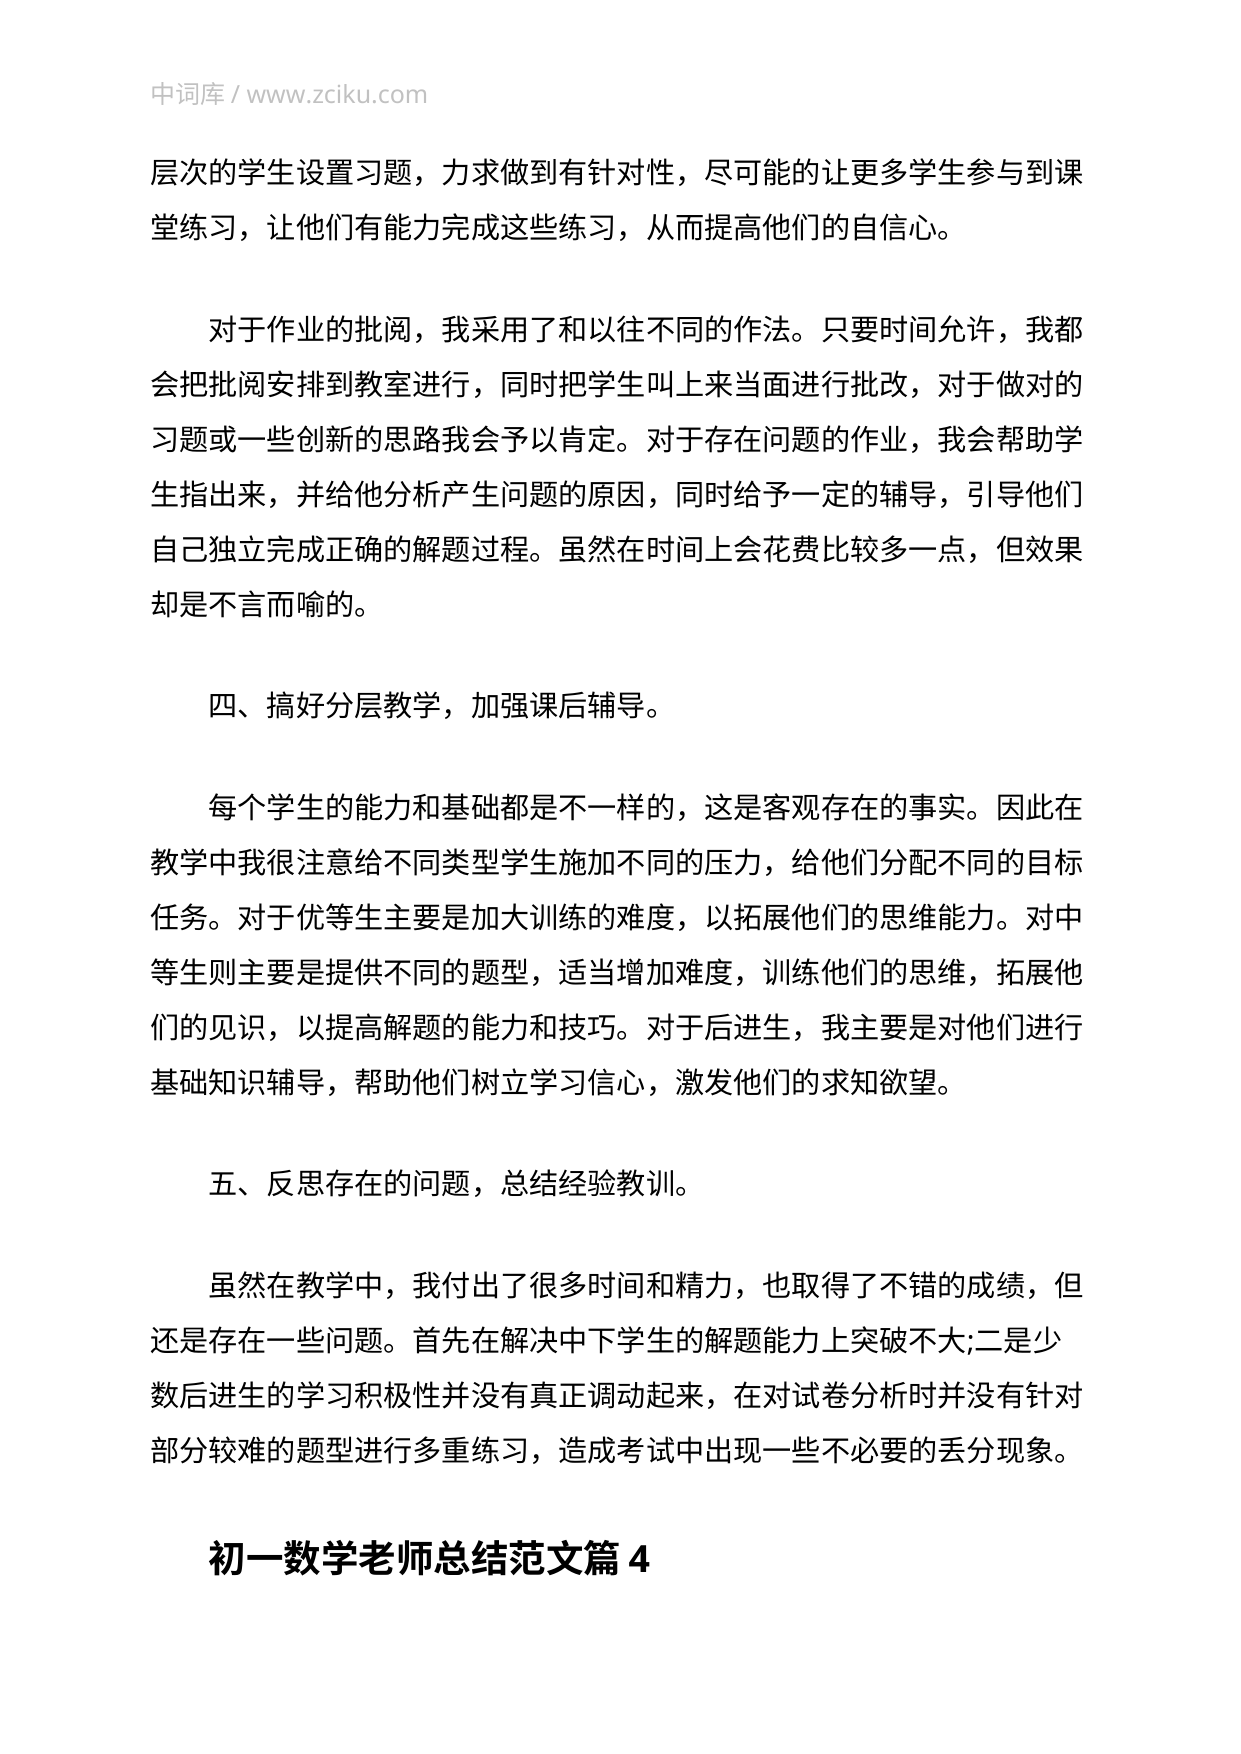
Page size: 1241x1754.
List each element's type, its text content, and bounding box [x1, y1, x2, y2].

text 每个学生的能力和基础都是不一样的，这是客观存在的事实。因此在教学中我很注意给不同类型学生施加不同的压力，给他们分配不同的目标任务。对于优等生主要是加大训练的难度，以拓展他们的思维能力。对中等生则主要是提供不同的题型，适当增加难度，训练他们的思维，拓展他们的见识，以提高解题的能力和技巧。对于后进生，我主要是对他们进行基础知识辅导，帮助他们树立学习信心，激发他们的求知欲望。 [150, 785, 1090, 1101]
text 对于作业的批阅，我采用了和以往不同的作法。只要时间允许，我都会把批阅安排到教室进行，同时把学生叫上来当面进行批改，对于做对的习题或一些创新的思路我会予以肯定。对于存在问题的作业，我会帮助学生指出来，并给他分析产生问题的原因，同时给予一定的辅导，引导他们自己独立完成正确的解题过程。虽然在时间上会花费比较多一点，但效果却是不言而喻的。 [150, 307, 1090, 623]
text 四、搞好分层教学，加强课后辅导。 [150, 683, 1090, 725]
text 五、反思存在的问题，总结经验教训。 [150, 1161, 1090, 1203]
text 初一数学老师总结范文篇4 [150, 1529, 1090, 1584]
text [150, 150, 1090, 247]
text 虽然在教学中，我付出了很多时间和精力，也取得了不错的成绩，但还是存在一些问题。首先在解决中下学生的解题能力上突破不大;二是少数后进生的学习积极性并没有真正调动起来，在对试卷分析时并没有针对部分较难的题型进行多重练习，造成考试中出现一些不必要的丢分现象。 [150, 1263, 1090, 1470]
